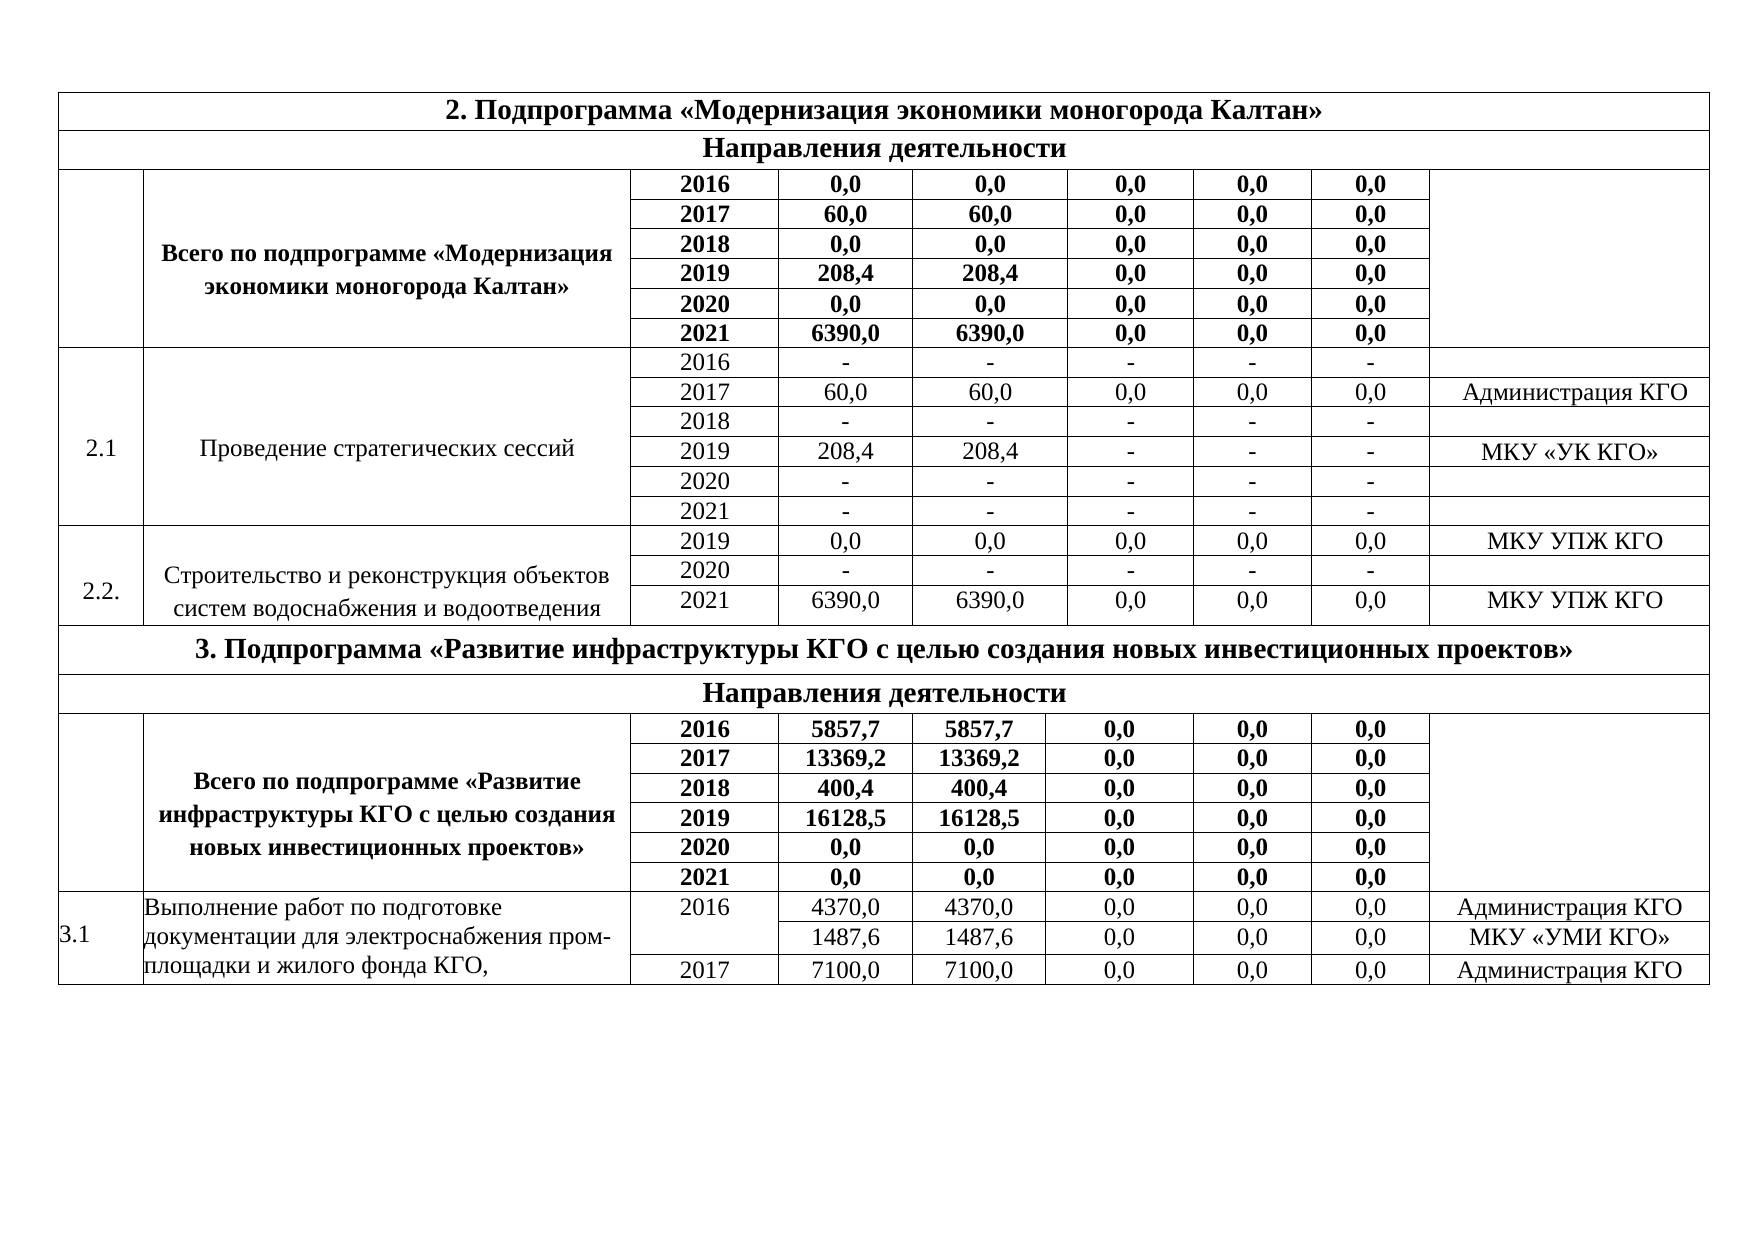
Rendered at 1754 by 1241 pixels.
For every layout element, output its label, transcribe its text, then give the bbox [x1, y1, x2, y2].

table_cell 3. Подпрограмма «Развитие инфраструктуры КГО с целью создания новых инвестиционных проектов» [59, 626, 1709, 674]
table_cell 0,0 [1194, 892, 1311, 921]
table_cell 2021 [631, 319, 778, 347]
table_cell - [913, 497, 1067, 525]
table_cell МКУ УПЖ КГО [1430, 526, 1709, 555]
table_cell [1430, 348, 1709, 377]
table_cell 1487,6 [779, 922, 912, 954]
table_cell 0,0 [913, 526, 1067, 555]
table_cell 0,0 [1194, 526, 1311, 555]
table_cell 0,0 [1312, 170, 1429, 198]
table_cell 0,0 [1194, 833, 1311, 862]
table_cell 6390,0 [913, 586, 1067, 625]
table_cell 16128,5 [913, 803, 1045, 832]
table_cell МКУ «УМИ КГО» [1430, 922, 1709, 954]
table_cell МКУ «УК КГО» [1430, 437, 1709, 466]
table_cell [59, 170, 143, 347]
table_cell 2021 [631, 497, 778, 525]
table_cell 0,0 [913, 170, 1067, 198]
table_cell 0,0 [1312, 833, 1429, 862]
table_cell 2018 [631, 407, 778, 436]
table_cell 3.1 [59, 892, 143, 984]
table_cell 0,0 [779, 289, 912, 317]
table_cell 4370,0 [913, 892, 1045, 921]
table_cell 0,0 [1046, 774, 1193, 802]
table_cell 2016 [631, 892, 778, 954]
table_cell 0,0 [1312, 744, 1429, 772]
table_cell - [1068, 556, 1193, 585]
table_cell МКУ УПЖ КГО [1430, 586, 1709, 625]
table_cell - [1312, 407, 1429, 436]
table_cell 0,0 [913, 229, 1067, 258]
table_cell 0,0 [1068, 319, 1193, 347]
table_cell 2019 [631, 259, 778, 288]
table_cell - [913, 467, 1067, 496]
table_cell 0,0 [1046, 803, 1193, 832]
table_cell - [779, 497, 912, 525]
table_cell 0,0 [1312, 526, 1429, 555]
table_cell 0,0 [913, 833, 1045, 862]
table_cell 5857,7 [913, 714, 1045, 743]
table_cell [59, 714, 143, 891]
table_cell - [1312, 348, 1429, 377]
table_cell 0,0 [1194, 744, 1311, 772]
table_cell 208,4 [779, 259, 912, 288]
table_cell 0,0 [1046, 714, 1193, 743]
table_cell 2019 [631, 437, 778, 466]
table_cell 0,0 [1046, 892, 1193, 921]
table_cell 2020 [631, 289, 778, 317]
table_cell - [913, 556, 1067, 585]
table_cell 0,0 [1312, 774, 1429, 802]
table_cell 13369,2 [913, 744, 1045, 772]
table_cell 0,0 [1046, 744, 1193, 772]
table_cell [1430, 407, 1709, 436]
table_cell 0,0 [1194, 378, 1311, 406]
table_cell 0,0 [1312, 863, 1429, 891]
table_cell 7100,0 [779, 955, 912, 984]
table_cell - [1312, 556, 1429, 585]
table_cell - [913, 407, 1067, 436]
table_cell 208,4 [913, 437, 1067, 466]
table_cell 0,0 [1068, 586, 1193, 625]
table_cell Администрация КГО [1430, 892, 1709, 921]
table_cell 2020 [631, 833, 778, 862]
table_cell 0,0 [913, 863, 1045, 891]
table_cell - [1068, 497, 1193, 525]
table_cell - [779, 467, 912, 496]
table_cell - [1194, 437, 1311, 466]
table_cell 0,0 [1068, 229, 1193, 258]
table_cell 0,0 [1046, 863, 1193, 891]
table_cell - [779, 348, 912, 377]
table_cell 2019 [631, 526, 778, 555]
table_cell 0,0 [779, 863, 912, 891]
table_cell [1430, 714, 1709, 891]
table_cell Администрация КГО [1430, 955, 1709, 984]
table_cell 0,0 [1046, 833, 1193, 862]
table_cell 60,0 [913, 200, 1067, 228]
table_cell 0,0 [1312, 803, 1429, 832]
table_cell 0,0 [1046, 955, 1193, 984]
table_cell 0,0 [1194, 863, 1311, 891]
table_cell 6390,0 [779, 586, 912, 625]
table_cell 0,0 [1194, 200, 1311, 228]
table_cell 2018 [631, 774, 778, 802]
table_cell Направления деятельности [59, 131, 1709, 169]
table_cell 2020 [631, 467, 778, 496]
table_cell Направления деятельности [59, 675, 1709, 713]
table_cell - [1194, 467, 1311, 496]
table_cell 2016 [631, 170, 778, 198]
table_cell 0,0 [1194, 922, 1311, 954]
table_cell - [913, 348, 1067, 377]
table_cell 2017 [631, 200, 778, 228]
table_cell 2017 [631, 744, 778, 772]
table_cell 0,0 [1194, 229, 1311, 258]
table_cell 60,0 [779, 378, 912, 406]
table_cell 0,0 [1068, 200, 1193, 228]
table_cell 2016 [631, 714, 778, 743]
table_cell 0,0 [1068, 526, 1193, 555]
table_cell - [1312, 467, 1429, 496]
table_cell 0,0 [1312, 289, 1429, 317]
table_cell 0,0 [779, 833, 912, 862]
table_cell 2016 [631, 348, 778, 377]
table_cell 2021 [631, 586, 778, 625]
table_cell 5857,7 [779, 714, 912, 743]
table_cell 0,0 [779, 170, 912, 198]
table_cell 0,0 [1194, 170, 1311, 198]
table_cell 2.1 [59, 348, 143, 525]
table_cell 400,4 [779, 774, 912, 802]
table_cell - [1194, 407, 1311, 436]
table_cell 0,0 [1194, 955, 1311, 984]
table_cell 0,0 [1194, 774, 1311, 802]
table_cell 6390,0 [779, 319, 912, 347]
table_cell 60,0 [913, 378, 1067, 406]
table_cell 0,0 [1312, 586, 1429, 625]
table_cell 0,0 [1312, 259, 1429, 288]
table_cell 7100,0 [913, 955, 1045, 984]
table_cell 208,4 [913, 259, 1067, 288]
table_cell Выполнение работ по подготовке документации для электроснабжения пром-площадки и жилого фонда КГО, [144, 892, 630, 984]
table_cell 0,0 [1194, 259, 1311, 288]
table_cell 0,0 [1312, 892, 1429, 921]
table_cell Администрация КГО [1430, 378, 1709, 406]
table_cell Всего по подпрограмме «Модернизация экономики моногорода Калтан» [144, 170, 630, 347]
table_cell 13369,2 [779, 744, 912, 772]
table_cell 0,0 [1194, 586, 1311, 625]
table_cell 1487,6 [913, 922, 1045, 954]
table_header 2. Подпрограмма «Модернизация экономики моногорода Калтан» [59, 93, 1709, 130]
table_cell 0,0 [913, 289, 1067, 317]
table_cell 0,0 [1194, 714, 1311, 743]
table_cell 0,0 [1312, 378, 1429, 406]
table_cell 4370,0 [779, 892, 912, 921]
table_cell 0,0 [1312, 714, 1429, 743]
table_cell - [1068, 437, 1193, 466]
table_cell 6390,0 [913, 319, 1067, 347]
table_cell 2017 [631, 955, 778, 984]
table_cell - [779, 556, 912, 585]
table_cell - [1068, 467, 1193, 496]
table_cell - [1194, 497, 1311, 525]
table_cell 0,0 [1194, 289, 1311, 317]
table_cell 0,0 [1068, 259, 1193, 288]
table_cell 0,0 [1194, 319, 1311, 347]
table_cell 2020 [631, 556, 778, 585]
table_cell 0,0 [1046, 922, 1193, 954]
table_cell 2021 [631, 863, 778, 891]
table_cell 208,4 [779, 437, 912, 466]
table_cell Проведение стратегических сессий [144, 348, 630, 525]
table_cell - [1068, 407, 1193, 436]
table_cell Строительство и реконструкция объектов систем водоснабжения и водоотведения [144, 526, 630, 625]
table_cell 0,0 [1312, 200, 1429, 228]
table_cell [1430, 497, 1709, 525]
table_cell 0,0 [779, 526, 912, 555]
table_cell [1430, 556, 1709, 585]
table_cell 0,0 [1068, 289, 1193, 317]
table_cell 0,0 [1194, 803, 1311, 832]
table_cell - [1194, 556, 1311, 585]
table_cell 2019 [631, 803, 778, 832]
table_cell 400,4 [913, 774, 1045, 802]
table_cell 16128,5 [779, 803, 912, 832]
table_cell - [1194, 348, 1311, 377]
table_cell 0,0 [1312, 922, 1429, 954]
table_cell Всего по подпрограмме «Развитие инфраструктуры КГО с целью создания новых инвестиционных проектов» [144, 714, 630, 891]
table_cell - [779, 407, 912, 436]
table_cell 0,0 [779, 229, 912, 258]
table_cell 0,0 [1068, 378, 1193, 406]
table_cell 0,0 [1068, 170, 1193, 198]
table_cell 2.2. [59, 526, 143, 625]
table_cell [1430, 467, 1709, 496]
table_cell 60,0 [779, 200, 912, 228]
table_cell [1430, 170, 1709, 347]
table_cell - [1068, 348, 1193, 377]
table_cell 2017 [631, 378, 778, 406]
table_cell 0,0 [1312, 955, 1429, 984]
table_cell 0,0 [1312, 229, 1429, 258]
table_cell 2018 [631, 229, 778, 258]
table_cell 0,0 [1312, 319, 1429, 347]
table_cell - [1312, 437, 1429, 466]
table_cell - [1312, 497, 1429, 525]
